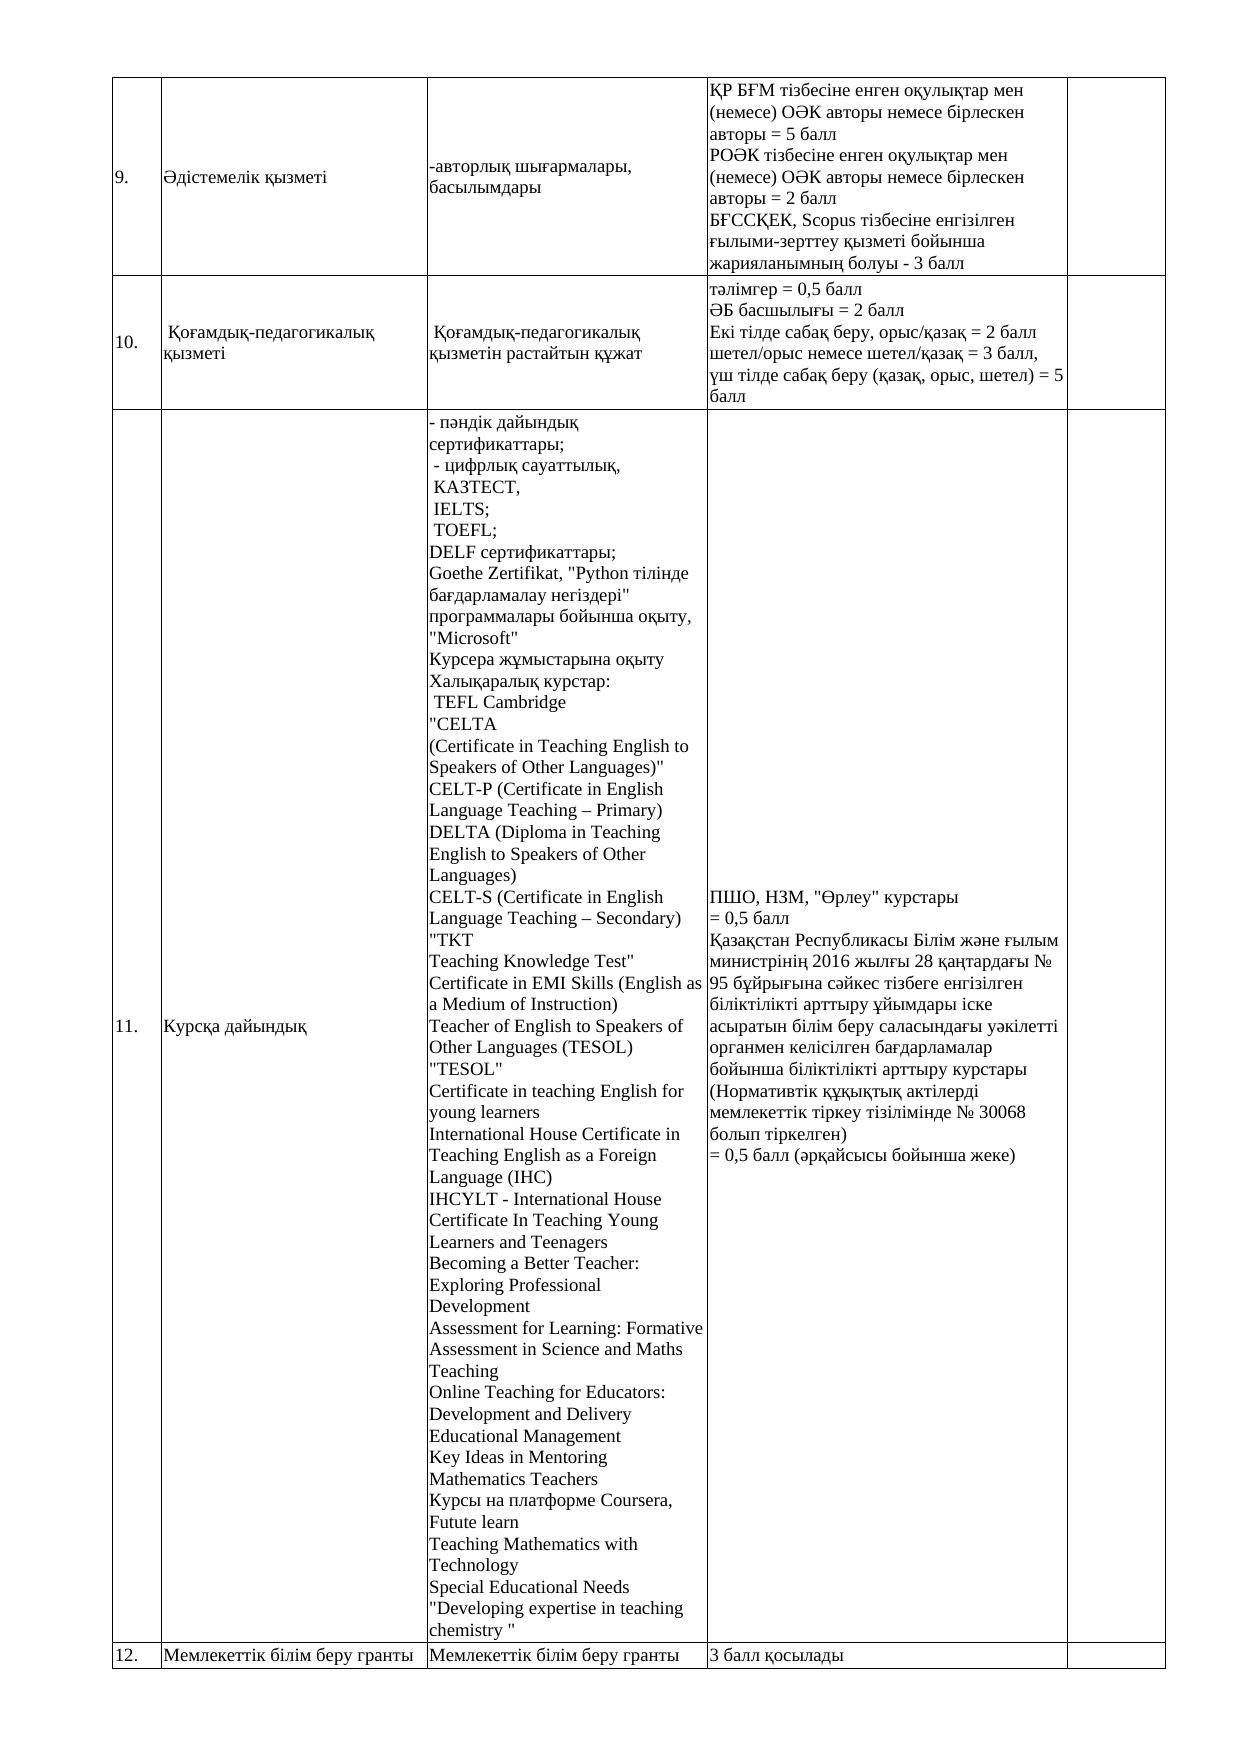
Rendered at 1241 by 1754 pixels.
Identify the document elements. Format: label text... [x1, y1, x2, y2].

table_cell 12. [113, 1643, 161, 1667]
table_cell ҚР БҒМ тізбесіне енген оқулықтар мен (немесе) ОӘК авторы немесе бірлескен авторы = 5 балл РОӘК тізбесіне енген оқулықтар мен (немесе) ОӘК авторы немесе бірлескен авторы = 2 балл БҒССҚЕК, Scopus тізбесіне енгізілген ғылыми-зерттеу қызметі бойынша жарияланымның болуы - 3 балл [708, 78, 1067, 275]
table_cell 9. [113, 78, 161, 275]
table_cell [1068, 276, 1165, 408]
table_cell [1068, 1643, 1165, 1667]
table_cell 11. [113, 410, 161, 1642]
table_cell Қоғамдық-педагогикалық қызметін растайтын құжат [428, 276, 707, 408]
table_cell ПШО, НЗМ, "Өрлеу" курстары = 0,5 балл Қазақстан Республикасы Білім және ғылым министрінің 2016 жылғы 28 қаңтардағы № 95 бұйрығына сәйкес тізбеге енгізілген біліктілікті арттыру ұйымдары іске асыратын білім беру саласындағы уәкілетті органмен келісілген бағдарламалар бойынша біліктілікті арттыру курстары (Нормативтік құқықтық актілерді мемлекеттік тіркеу тізілімінде № 30068 болып тіркелген) = 0,5 балл (әрқайсысы бойынша жеке) [708, 410, 1067, 1642]
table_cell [162, 1643, 427, 1667]
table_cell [428, 1643, 707, 1667]
table_cell -авторлық шығармалары, басылымдары [428, 78, 707, 275]
table_cell 10. [113, 276, 161, 408]
table_cell Әдістемелік қызметі [162, 78, 427, 275]
table_cell - пәндік дайындық сертификаттары; - цифрлық сауаттылық, КАЗТЕСТ, IELTS; TOEFL; DELF сертификаттары; Goethe Zertifikat, "Python тілінде бағдарламалау негіздері" программалары бойынша оқыту, "Microsoft" Курсера жұмыстарына оқыту Халықаралық курстар: TEFL Cambridge "CELTA (Certificate in Teaching English to Speakers of Other Languages)" CELT-P (Certificate in English Language Teaching – Primary) DELTA (Diploma in Teaching English to Speakers of Other Languages) CELT-S (Certificate in English Language Teaching – Secondary) "TKT Teaching Knowledge Test" Certificate in EMI Skills (English as a Medium of Instruction) Teacher of English to Speakers of Other Languages (TESOL) "TESOL" Certificate in teaching English for young learners International House Certificate in Teaching English as a Foreign Language (IHC) IHCYLT - International House Certificate In Teaching Young Learners and Teenagers Becoming a Better Teacher: Exploring Professional Development Assessment for Learning: Formative Assessment in Science and Maths Teaching Online Teaching for Educators: Development and Delivery Educational Management Key Ideas in Mentoring Mathematics Teachers Курсы на платформе Coursera, Futute learn Teaching Mathematics with Technology Special Educational Needs "Developing expertise in teaching chemistry " [428, 410, 707, 1642]
table_cell Қоғамдық-педагогикалық қызметі [162, 276, 427, 408]
table_cell [1068, 410, 1165, 1642]
table_cell тәлімгер = 0,5 балл ӘБ басшылығы = 2 балл Екі тілде сабақ беру, орыс/қазақ = 2 балл шетел/орыс немесе шетел/қазақ = 3 балл, үш тілде сабақ беру (қазақ, орыс, шетел) = 5 балл [708, 276, 1067, 408]
table_cell [1068, 78, 1165, 275]
table_cell 3 балл қосылады [708, 1643, 1067, 1667]
table_cell Курсқа дайындық [162, 410, 427, 1642]
